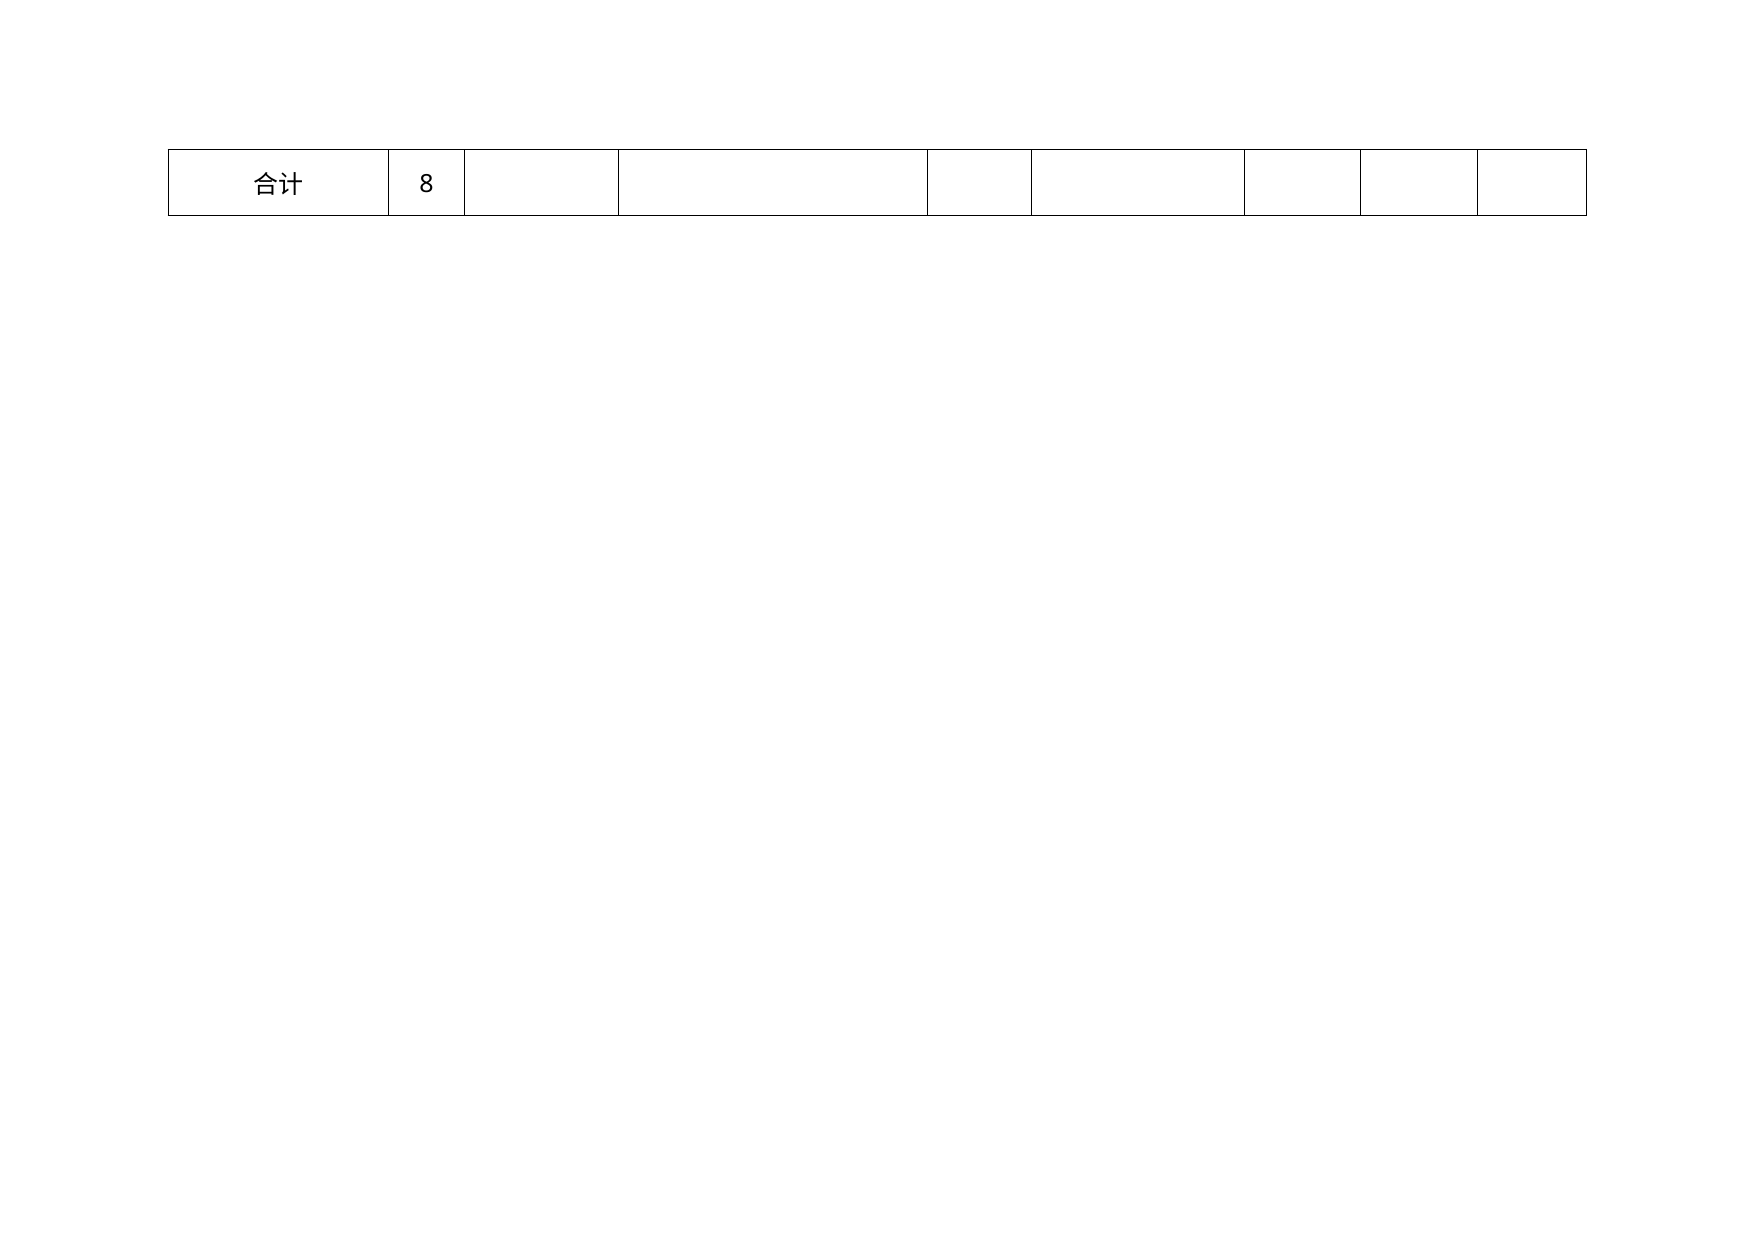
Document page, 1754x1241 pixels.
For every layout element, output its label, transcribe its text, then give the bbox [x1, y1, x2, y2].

table_cell [619, 150, 927, 215]
table_cell [928, 150, 1031, 215]
table_cell [465, 150, 618, 215]
table_cell 8 [389, 150, 464, 215]
table_cell [1032, 150, 1244, 215]
table_cell [1245, 150, 1360, 215]
table_cell 合计 [169, 150, 388, 215]
table_cell [1361, 150, 1477, 215]
table_cell [1478, 150, 1586, 215]
